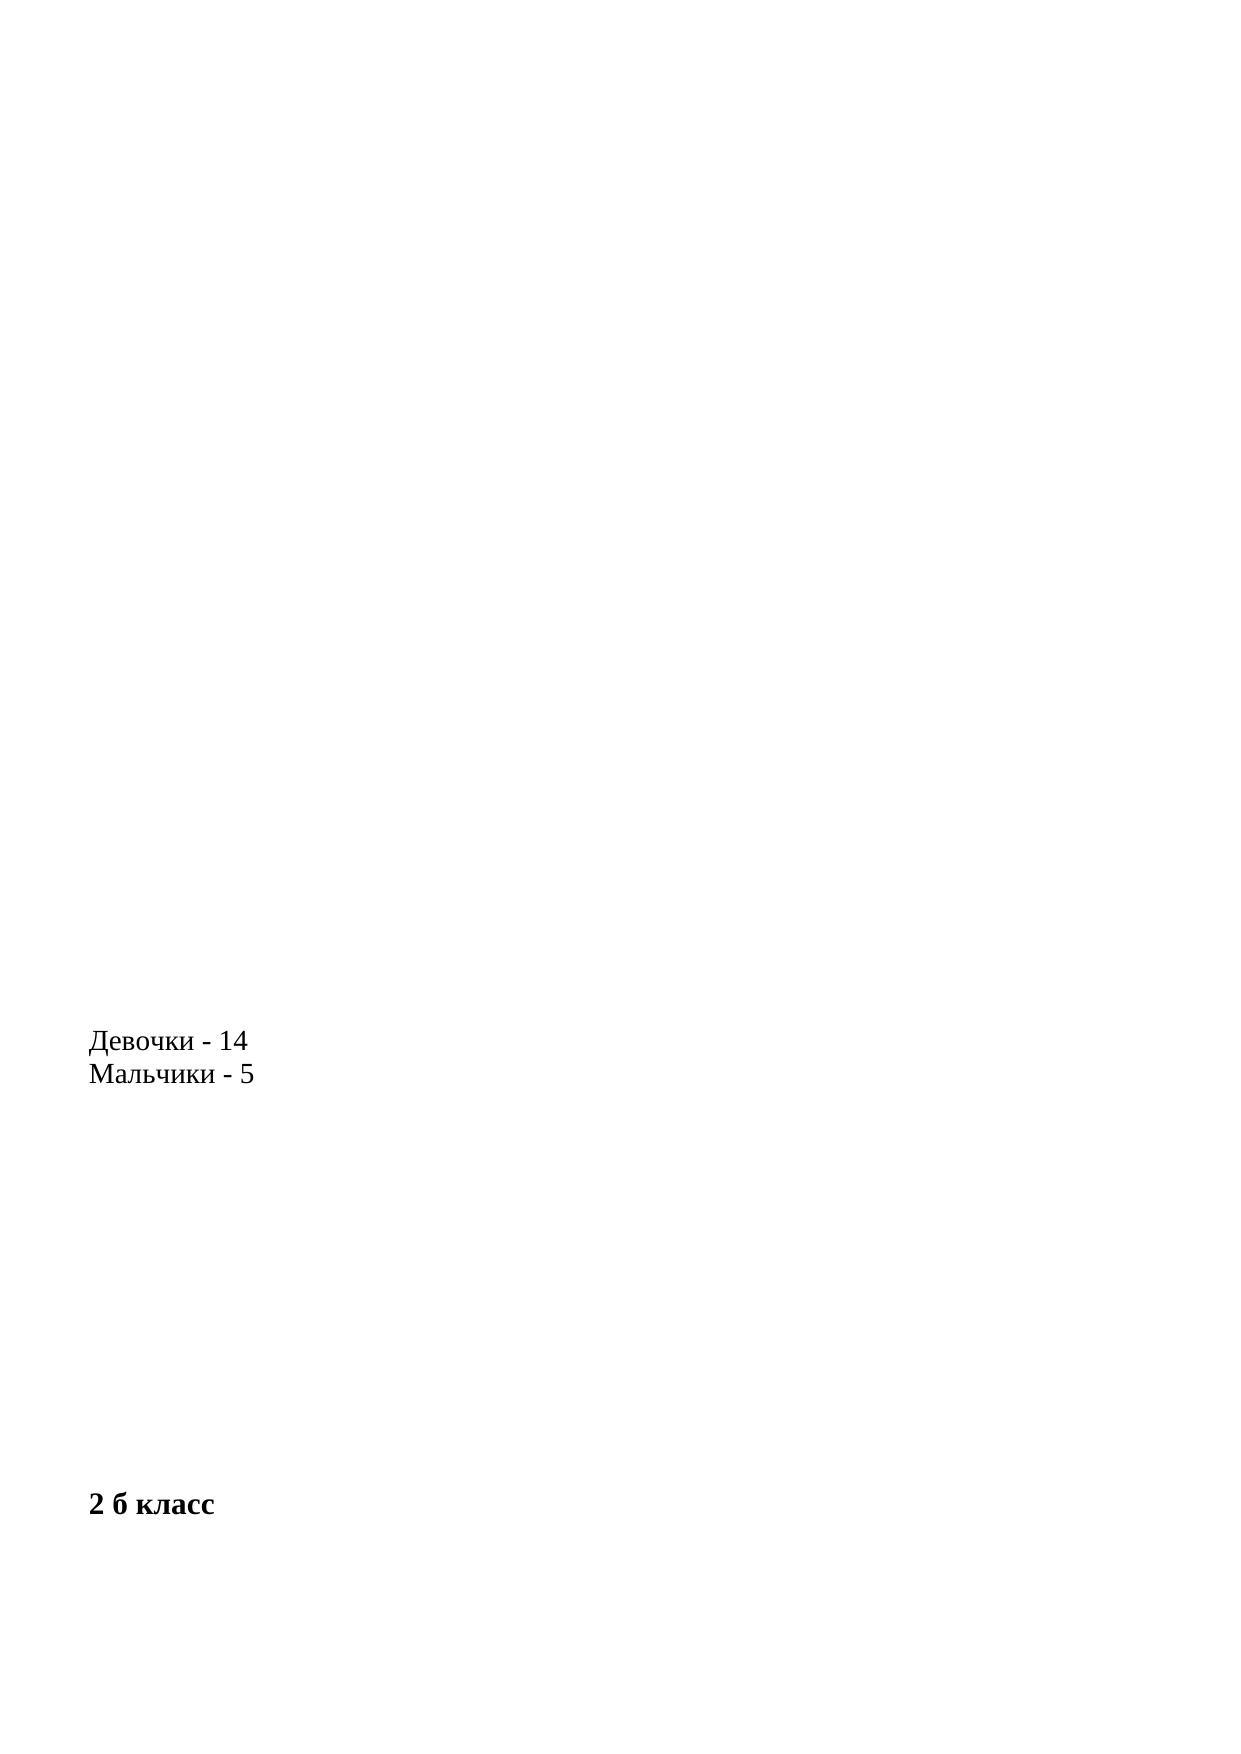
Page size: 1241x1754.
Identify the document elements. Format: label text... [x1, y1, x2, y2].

text Мальчики - 5 [89, 1057, 1152, 1090]
text 2 б класс [89, 1485, 1152, 1521]
text Девочки - 14 [89, 1023, 1152, 1057]
